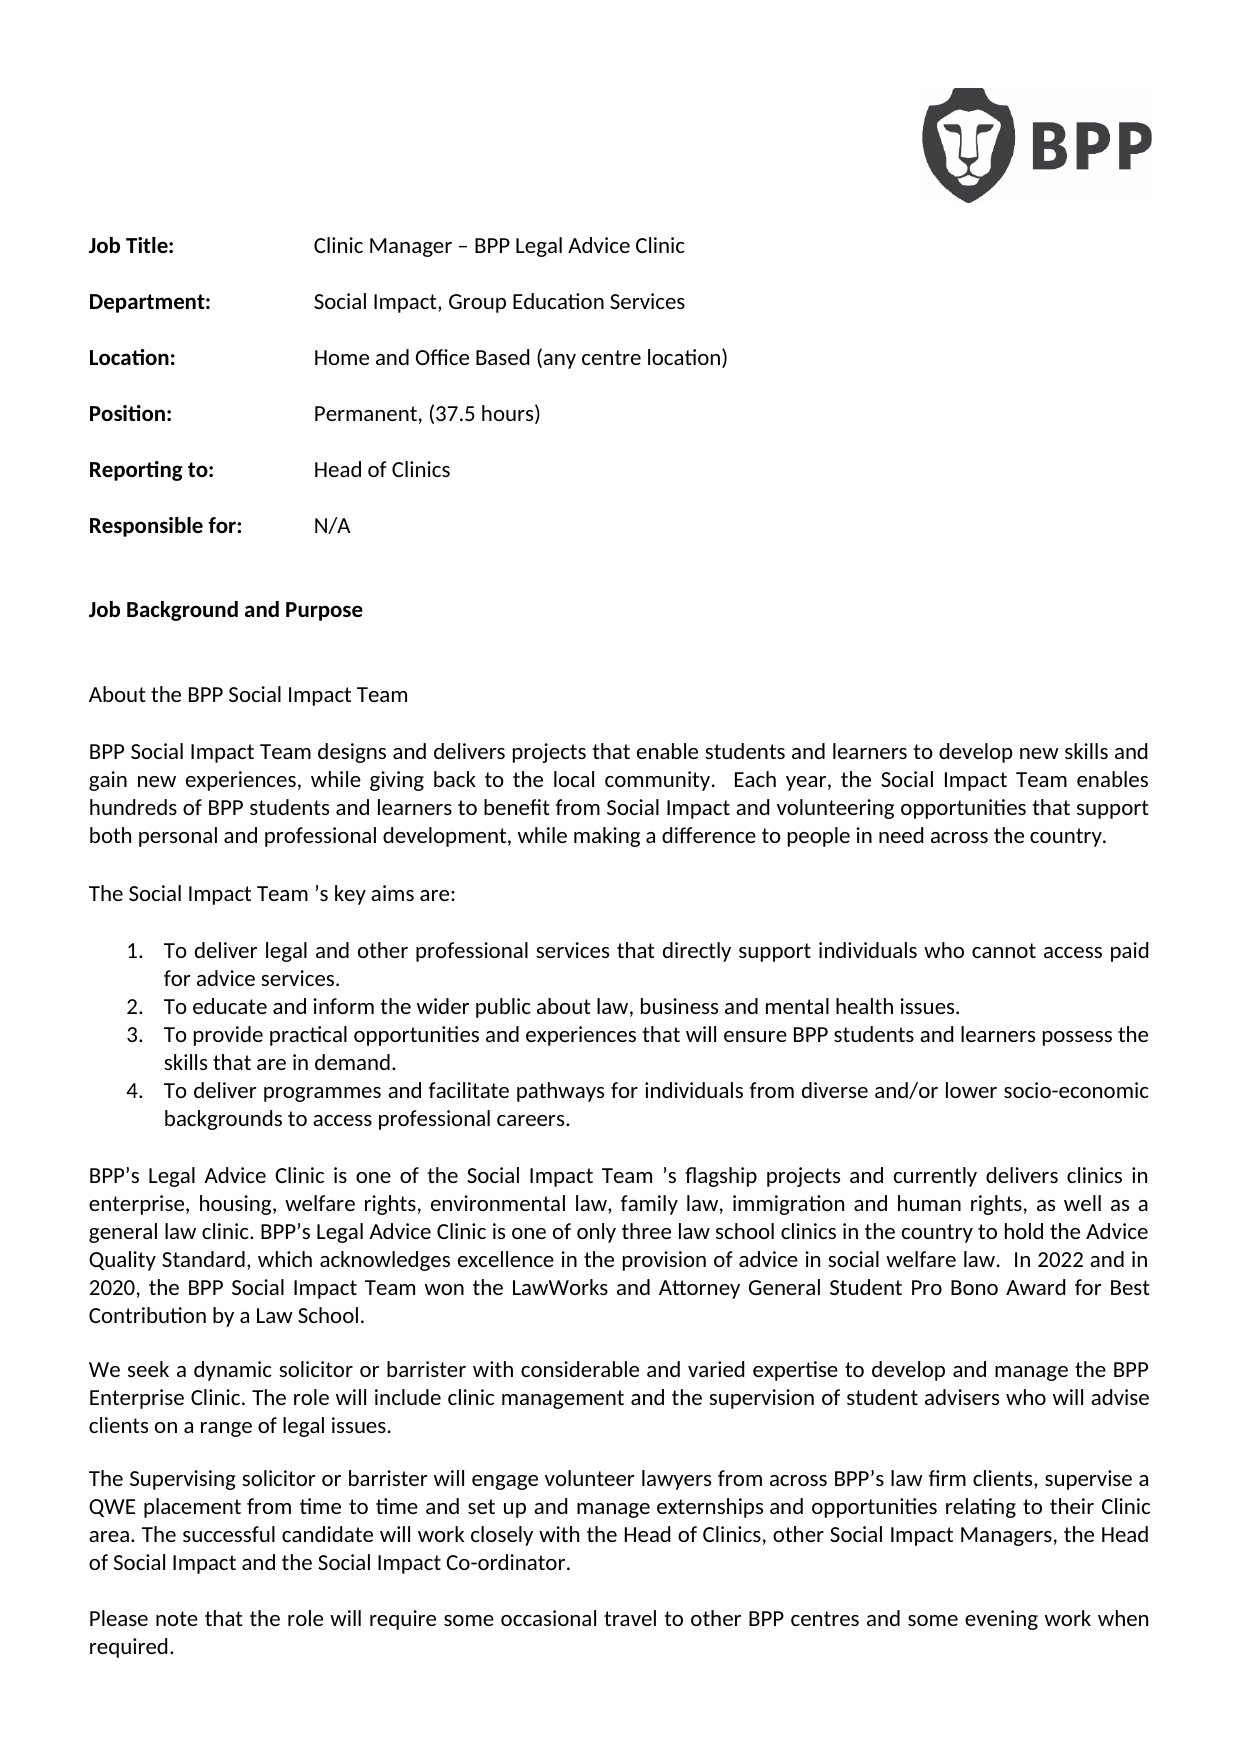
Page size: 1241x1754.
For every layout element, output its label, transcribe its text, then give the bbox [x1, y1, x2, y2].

text Location: Home and Office Based (any centre location) [89, 343, 1152, 371]
list To deliver programmes and facilitate pathways for individuals from diverse and/or lower socio-economic backgrounds to access professional careers. [126, 1163, 1152, 1219]
text BPP Social Impact Team designs and delivers projects that enable students and learners to develop new skills and gain new experiences, while giving back to the local community. Each year, the Social Impact Team enables hundreds of BPP students and learners to benefit from Social Impact and volunteering opportunities that support both personal and professional development, while making a difference to people in need across the country. [89, 737, 1152, 849]
text Responsible for: N/A [89, 511, 1152, 539]
text Position: Permanent, (37.5 hours) [89, 399, 1152, 427]
text Department: Social Impact, Group Education Services [89, 287, 1152, 315]
picture [922, 88, 1152, 203]
text Reporting to: Head of Clinics [89, 455, 1152, 483]
list To provide practical opportunities and experiences that will ensure BPP students and learners possess the skills that are in demand. [126, 1078, 1152, 1134]
text The Social Impact Team ’s key aims are: [89, 879, 1152, 907]
text Job Background and Purpose [89, 595, 1152, 623]
text BPP’s Legal Advice Clinic is one of the Social Impact Team ’s flagship projects and currently delivers clinics in enterprise, housing, welfare rights, environmental law, family law, immigration and human rights, as well as a general law clinic. BPP’s Legal Advice Clinic is one of only three law school clinics in the country to hold the Advice Quality Standard, which acknowledges excellence in the provision of advice in social welfare law. In 2022 and in 2020, the BPP Social Impact Team won the LawWorks and Attorney General Student Pro Bono Award for Best Contribution by a Law School. [89, 1249, 1152, 1417]
text We seek a dynamic solicitor or barrister with considerable and varied expertise to develop and manage the BPP Enterprise Clinic. The role will include clinic management and the supervision of student advisers who will advise clients on a range of legal issues. [89, 1442, 1152, 1526]
list To deliver legal and other professional services that directly support individuals who cannot access paid for advice services. [126, 936, 1152, 992]
title Job Title: Clinic Manager – BPP Legal Advice Clinic [89, 231, 1152, 259]
text About the BPP Social Impact Team [89, 680, 1152, 708]
list To educate and inform the wider public about law, business and mental health issues. [126, 1021, 1152, 1049]
text The Supervising solicitor or barrister will engage volunteer lawyers from across BPP’s law firm clients, supervise a QWE placement from time to time and set up and manage externships and opportunities relating to their Clinic area. The successful candidate will work closely with the Head of Clinics, other Social Impact Managers, the Head of Social Impact and the Social Impact Co-ordinator. [89, 1552, 1152, 1664]
